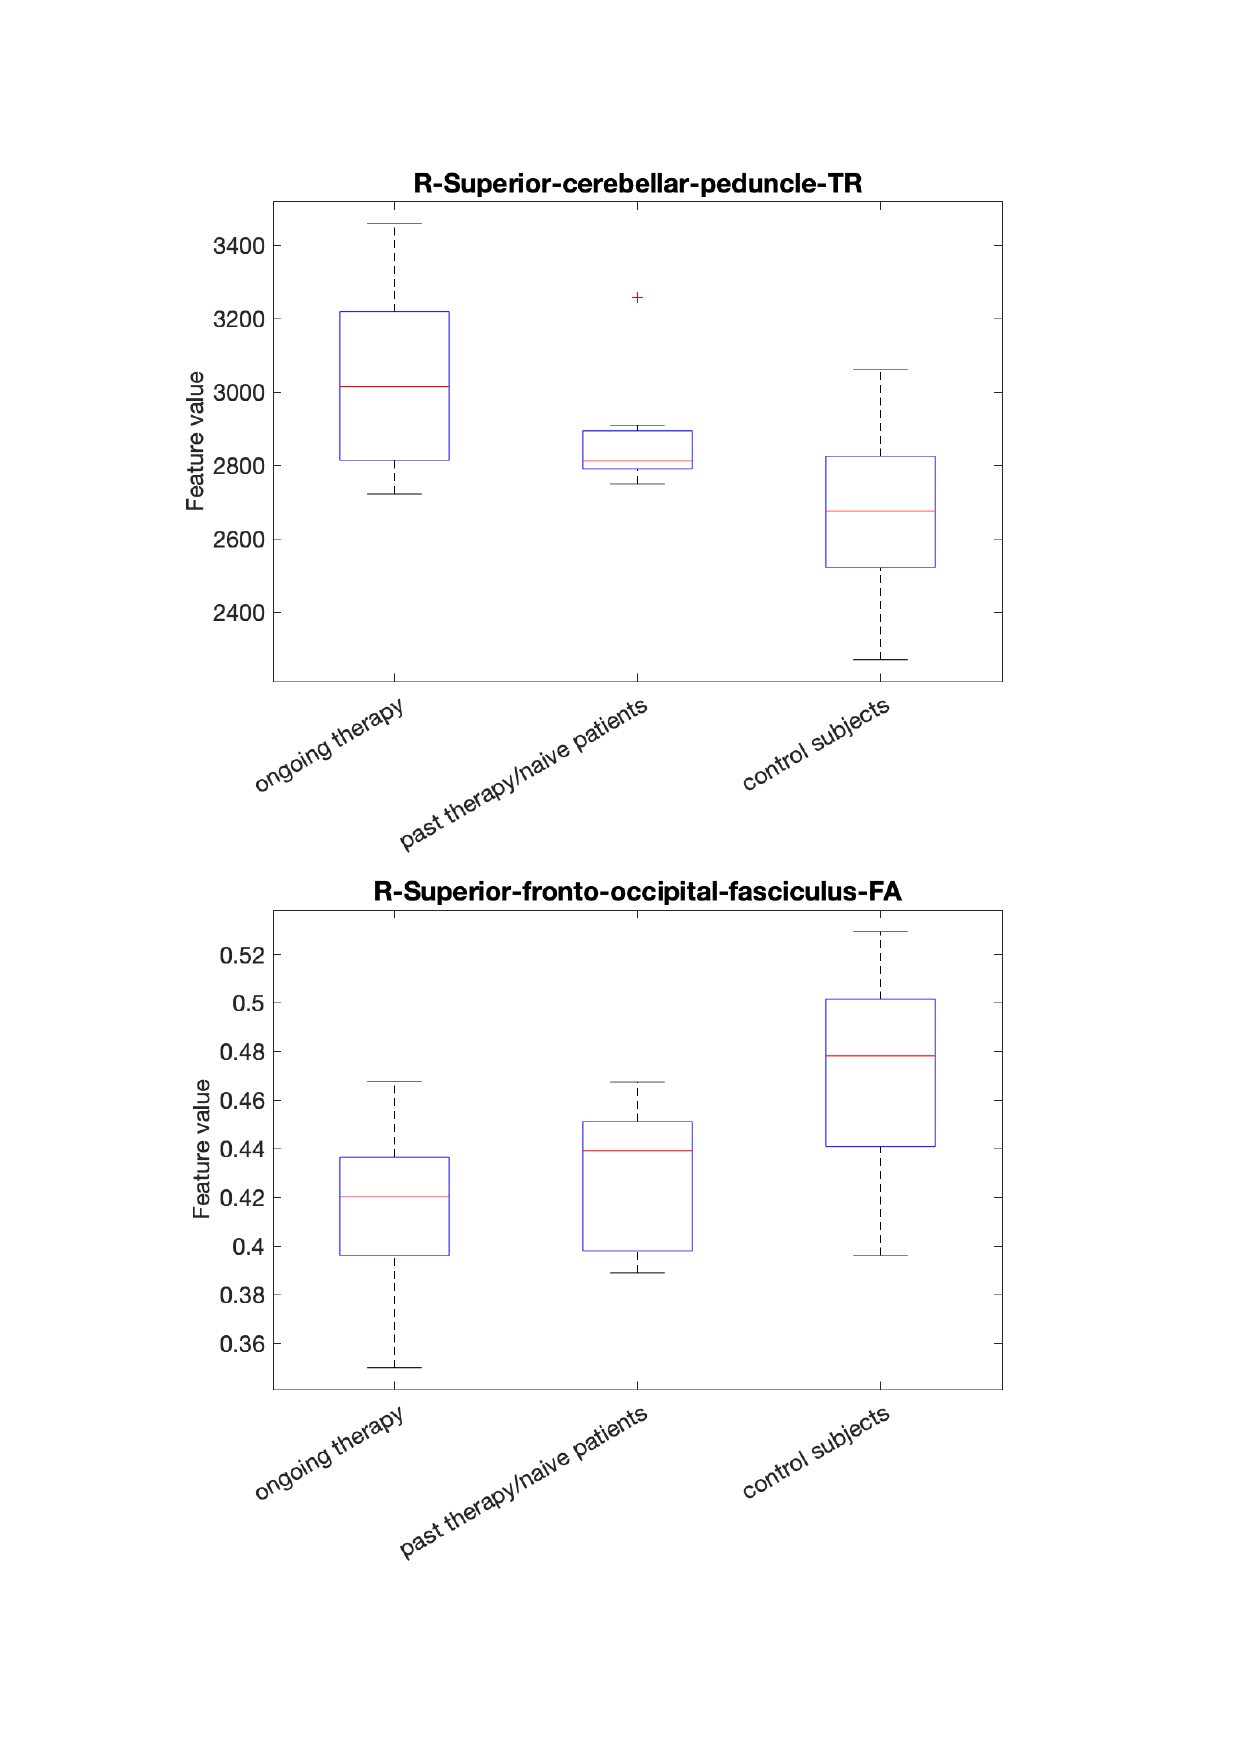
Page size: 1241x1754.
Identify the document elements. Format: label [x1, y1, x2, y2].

picture [150, 858, 1091, 1563]
picture [150, 150, 1091, 855]
